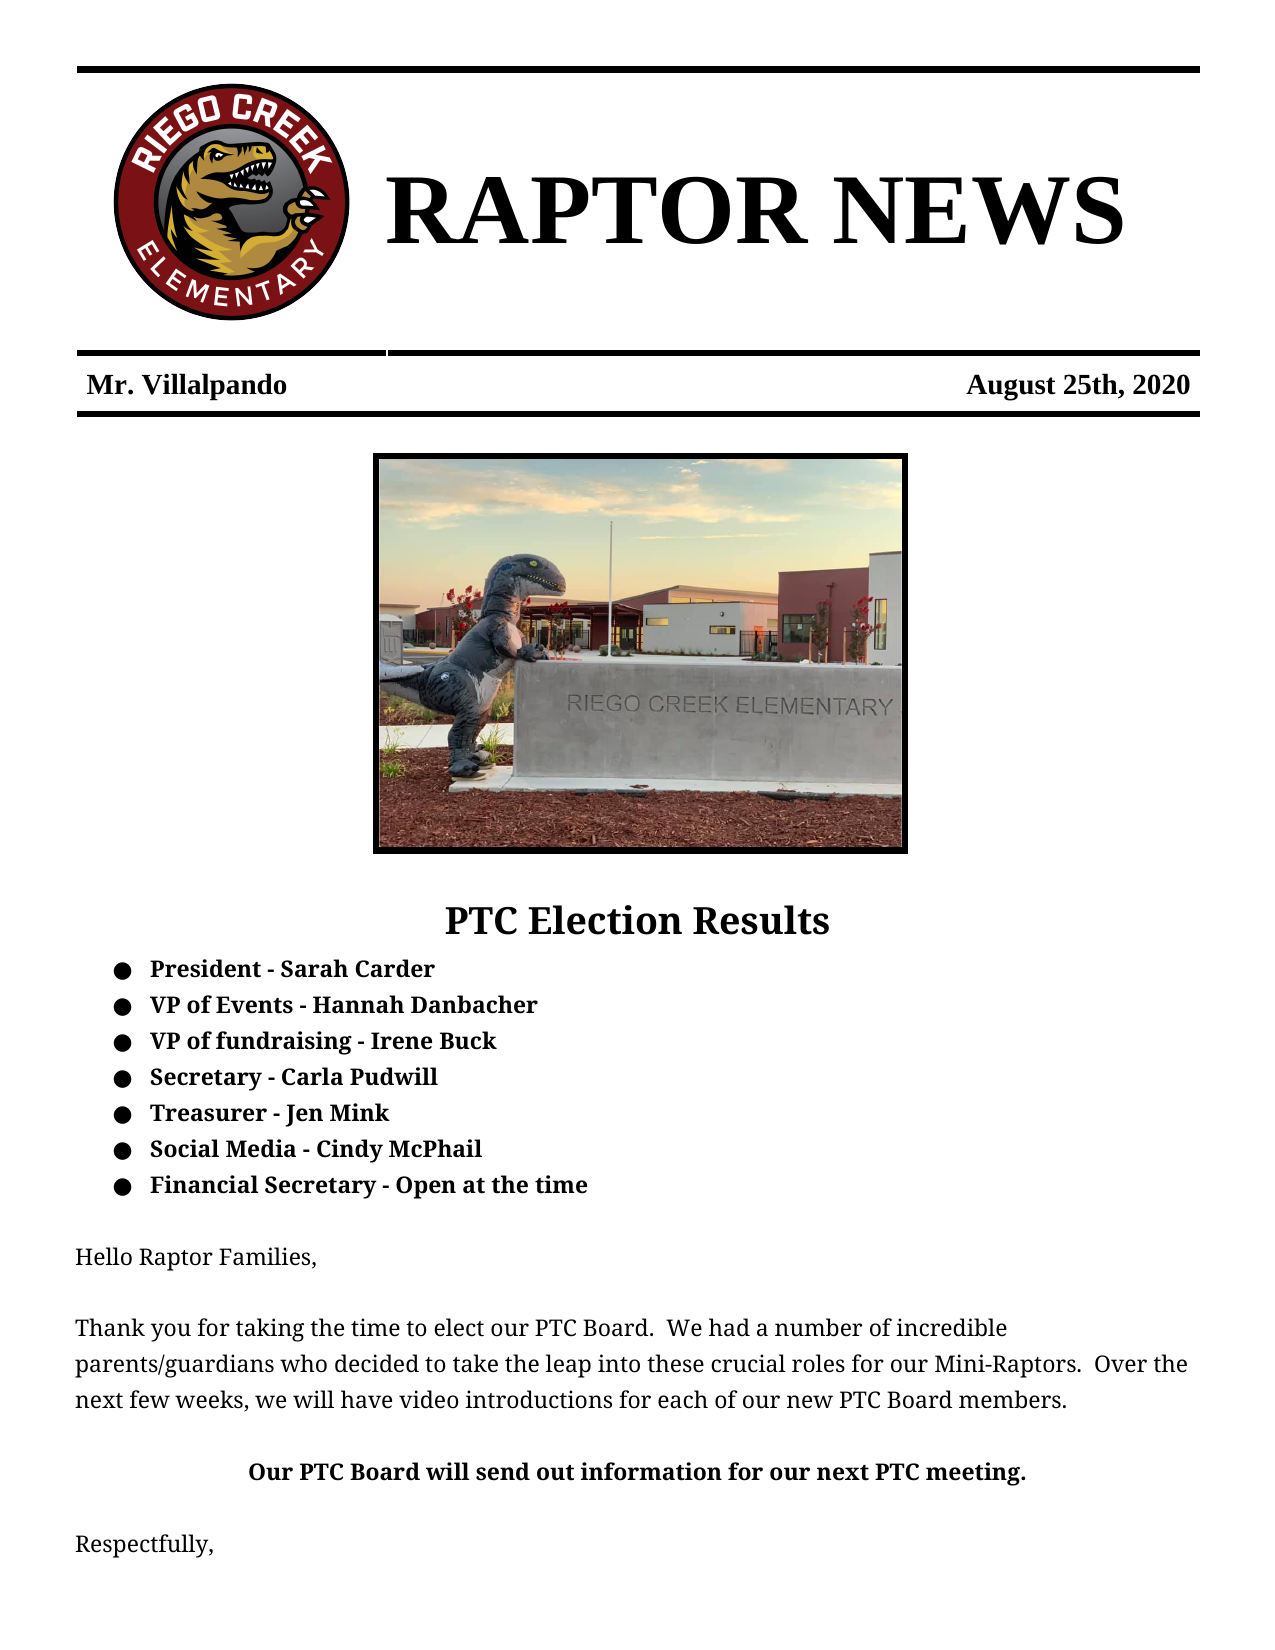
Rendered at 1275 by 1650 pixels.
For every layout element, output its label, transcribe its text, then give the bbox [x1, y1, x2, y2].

picture [112, 82, 351, 322]
text PTC Election Results [75, 894, 1200, 945]
table_header [77, 73, 386, 350]
table_cell August 25th, 2020 [388, 356, 1200, 411]
picture [379, 459, 902, 847]
list President - Sarah Carder [112, 953, 1200, 984]
list Secretary - Carla Pudwill [112, 1061, 1200, 1092]
list VP of fundraising - Irene Buck [112, 1025, 1200, 1056]
list Treasurer - Jen Mink [112, 1097, 1200, 1128]
text Hello Raptor Families, [75, 1240, 1200, 1272]
list Social Media - Cindy McPhail [112, 1133, 1200, 1164]
text Our PTC Board will send out information for our next PTC meeting. [75, 1456, 1200, 1487]
list Financial Secretary - Open at the time [112, 1168, 1200, 1200]
text Thank you for taking the time to elect our PTC Board. We had a number of incredible parents/guardians who decided to take the leap into these crucial roles for our Mini-Raptors. Over the next few weeks, we will have video introductions for each of our new PTC Board members. [75, 1312, 1200, 1415]
text Respectfully, [75, 1528, 1200, 1559]
list VP of Events - Hannah Danbacher [112, 989, 1200, 1020]
table_header RAPTOR NEWS [388, 73, 1200, 350]
table_cell Mr. Villalpando [77, 356, 386, 411]
